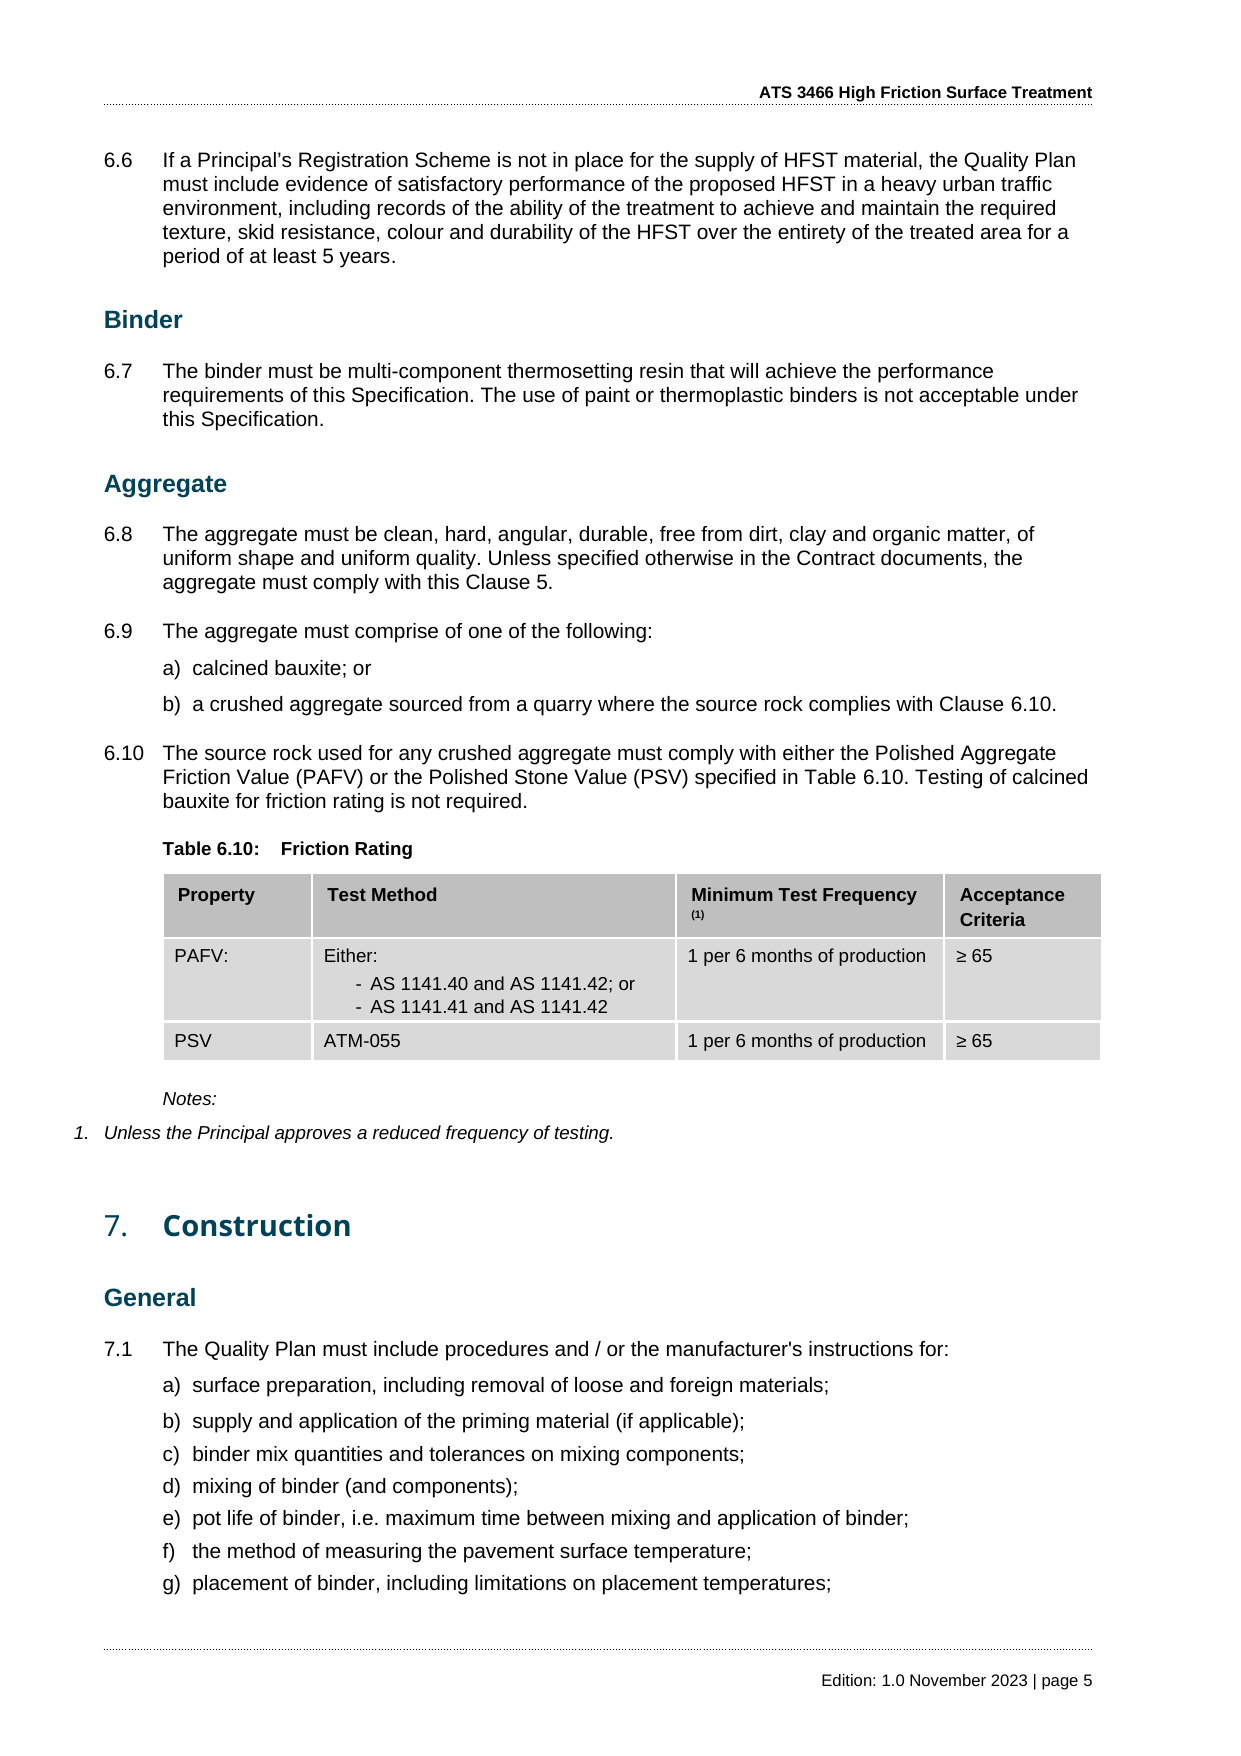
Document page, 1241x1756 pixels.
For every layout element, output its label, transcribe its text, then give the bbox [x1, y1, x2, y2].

list calcined bauxite; or [162, 656, 1092, 679]
table_cell 1 per 6 months of production [678, 1023, 943, 1060]
list mixing of binder (and components); [162, 1474, 1092, 1498]
list placement of binder, including limitations on placement temperatures; [162, 1571, 1092, 1595]
list the method of measuring the pavement surface temperature; [162, 1538, 1092, 1562]
table_header Acceptance Criteria [945, 874, 1101, 937]
subtitle Construction [103, 1206, 1092, 1245]
text The binder must be multi-component thermosetting resin that will achieve the performance requirements of this Specification. The use of paint or thermoplastic binders is not acceptable under this Specification. [103, 359, 1092, 431]
text The aggregate must comprise of one of the following: [103, 619, 1092, 643]
text Unless the Principal approves a reduced frequency of testing. [74, 1121, 1092, 1143]
subtitle General [103, 1283, 1092, 1311]
text The aggregate must be clean, hard, angular, durable, free from dirt, clay and organic matter, of uniform shape and uniform quality. Unless specified otherwise in the Contract documents, the aggregate must comply with this Clause 5. [103, 522, 1092, 594]
list surface preparation, including removal of loose and foreign materials; [162, 1373, 1092, 1397]
table_cell Either: AS 1141.40 and AS 1141.42; or AS 1141.41 and AS 1141.42 [313, 939, 675, 1020]
table_cell PAFV: [164, 939, 311, 1020]
subtitle Notes: [162, 1087, 1092, 1109]
list a crushed aggregate sourced from a quarry where the source rock complies with Clause 6.10. [162, 692, 1092, 716]
subtitle Aggregate [103, 468, 1092, 497]
table_cell PSV [164, 1023, 311, 1060]
list supply and application of the priming material (if applicable); [162, 1409, 1092, 1433]
table_cell ≥ 65 [945, 939, 1101, 1020]
list pot life of binder, i.e. maximum time between mixing and application of binder; [162, 1506, 1092, 1530]
text If a Principal’s Registration Scheme is not in place for the supply of HFST material, the Quality Plan must include evidence of satisfactory performance of the proposed HFST in a heavy urban traffic environment, including records of the ability of the treatment to achieve and maintain the required texture, skid resistance, colour and durability of the HFST over the entirety of the treated area for a period of at least 5 years. [103, 148, 1092, 268]
text The source rock used for any crushed aggregate must comply with either the Polished Aggregate Friction Value (PAFV) or the Polished Stone Value (PSV) specified in Table 6.10. Testing of calcined bauxite for friction rating is not required. [103, 741, 1092, 813]
table_cell ATM-055 [314, 1023, 675, 1060]
table_cell ≥ 65 [946, 1023, 1100, 1060]
table_header Test Method [313, 874, 675, 937]
table_header Property [164, 874, 311, 937]
subtitle Binder [103, 305, 1092, 334]
table_cell 1 per 6 months of production [677, 939, 943, 1020]
table_header Minimum Test Frequency (1) [677, 874, 943, 937]
text Table 6.10: Friction Rating [162, 838, 1092, 859]
text The Quality Plan must include procedures and / or the manufacturer's instructions for: [103, 1336, 1092, 1360]
list binder mix quantities and tolerances on mixing components; [162, 1442, 1092, 1466]
